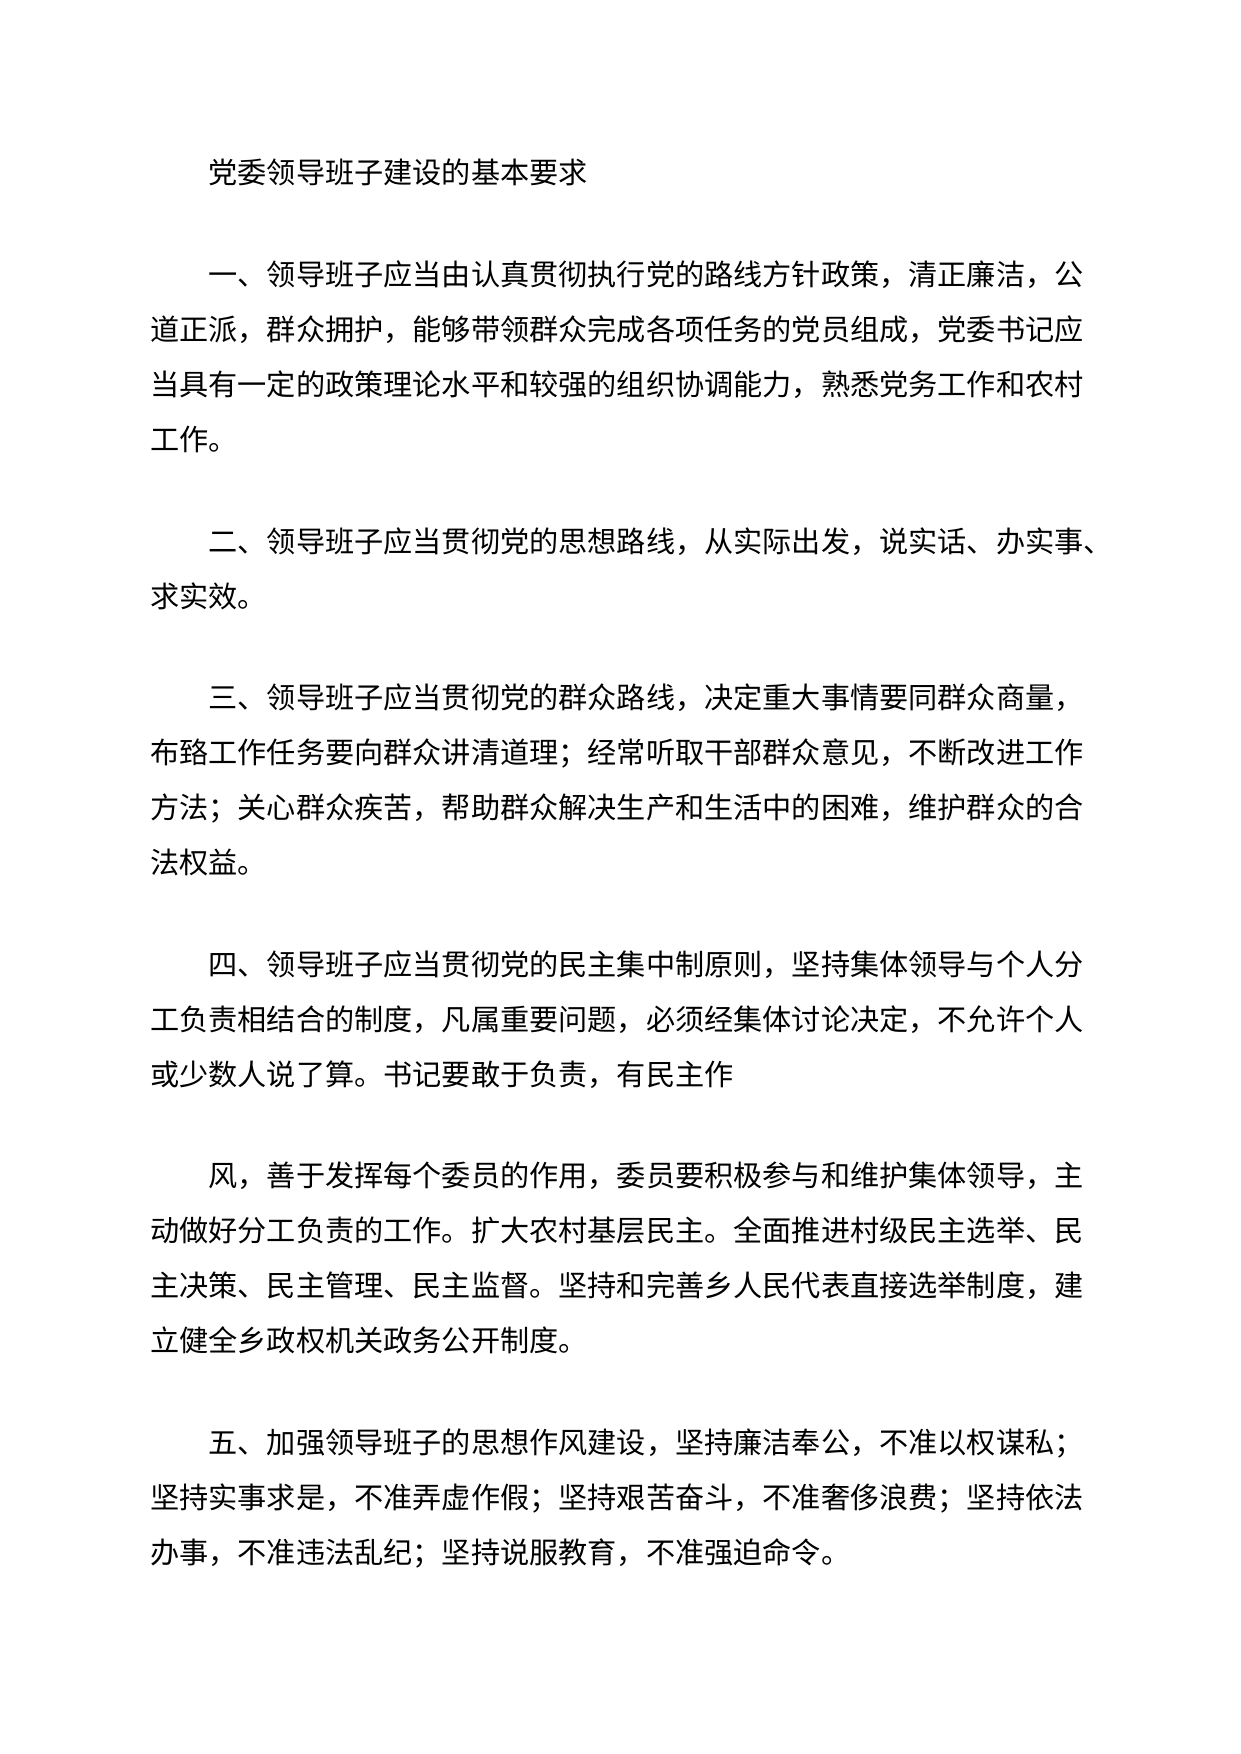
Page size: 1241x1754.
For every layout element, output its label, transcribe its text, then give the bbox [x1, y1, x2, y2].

text 三、领导班子应当贯彻党的群众路线，决定重大事情要同群众商量，布臵工作任务要向群众讲清道理；经常听取干部群众意见，不断改进工作方法；关心群众疾苦，帮助群众解决生产和生活中的困难，维护群众的合法权益。 [150, 675, 1090, 882]
text 风，善于发挥每个委员的作用，委员要积极参与和维护集体领导，主动做好分工负责的工作。扩大农村基层民主。全面推进村级民主选举、民主决策、民主管理、民主监督。坚持和完善乡人民代表直接选举制度，建立健全乡政权机关政务公开制度。 [150, 1153, 1090, 1360]
text 二、领导班子应当贯彻党的思想路线，从实际出发，说实话、办实事、求实效。 [150, 518, 1090, 615]
text 四、领导班子应当贯彻党的民主集中制原则，坚持集体领导与个人分工负责相结合的制度，凡属重要问题，必须经集体讨论决定，不允许个人或少数人说了算。书记要敢于负责，有民主作 [150, 941, 1090, 1093]
text 党委领导班子建设的基本要求 [150, 150, 1090, 192]
text 五、加强领导班子的思想作风建设，坚持廉洁奉公，不准以权谋私；坚持实事求是，不准弄虚作假；坚持艰苦奋斗，不准奢侈浪费；坚持依法办事，不准违法乱纪；坚持说服教育，不准强迫命令。 [150, 1419, 1090, 1571]
text 一、领导班子应当由认真贯彻执行党的路线方针政策，清正廉洁，公道正派，群众拥护，能够带领群众完成各项任务的党员组成，党委书记应当具有一定的政策理论水平和较强的组织协调能力，熟悉党务工作和农村工作。 [150, 252, 1090, 459]
